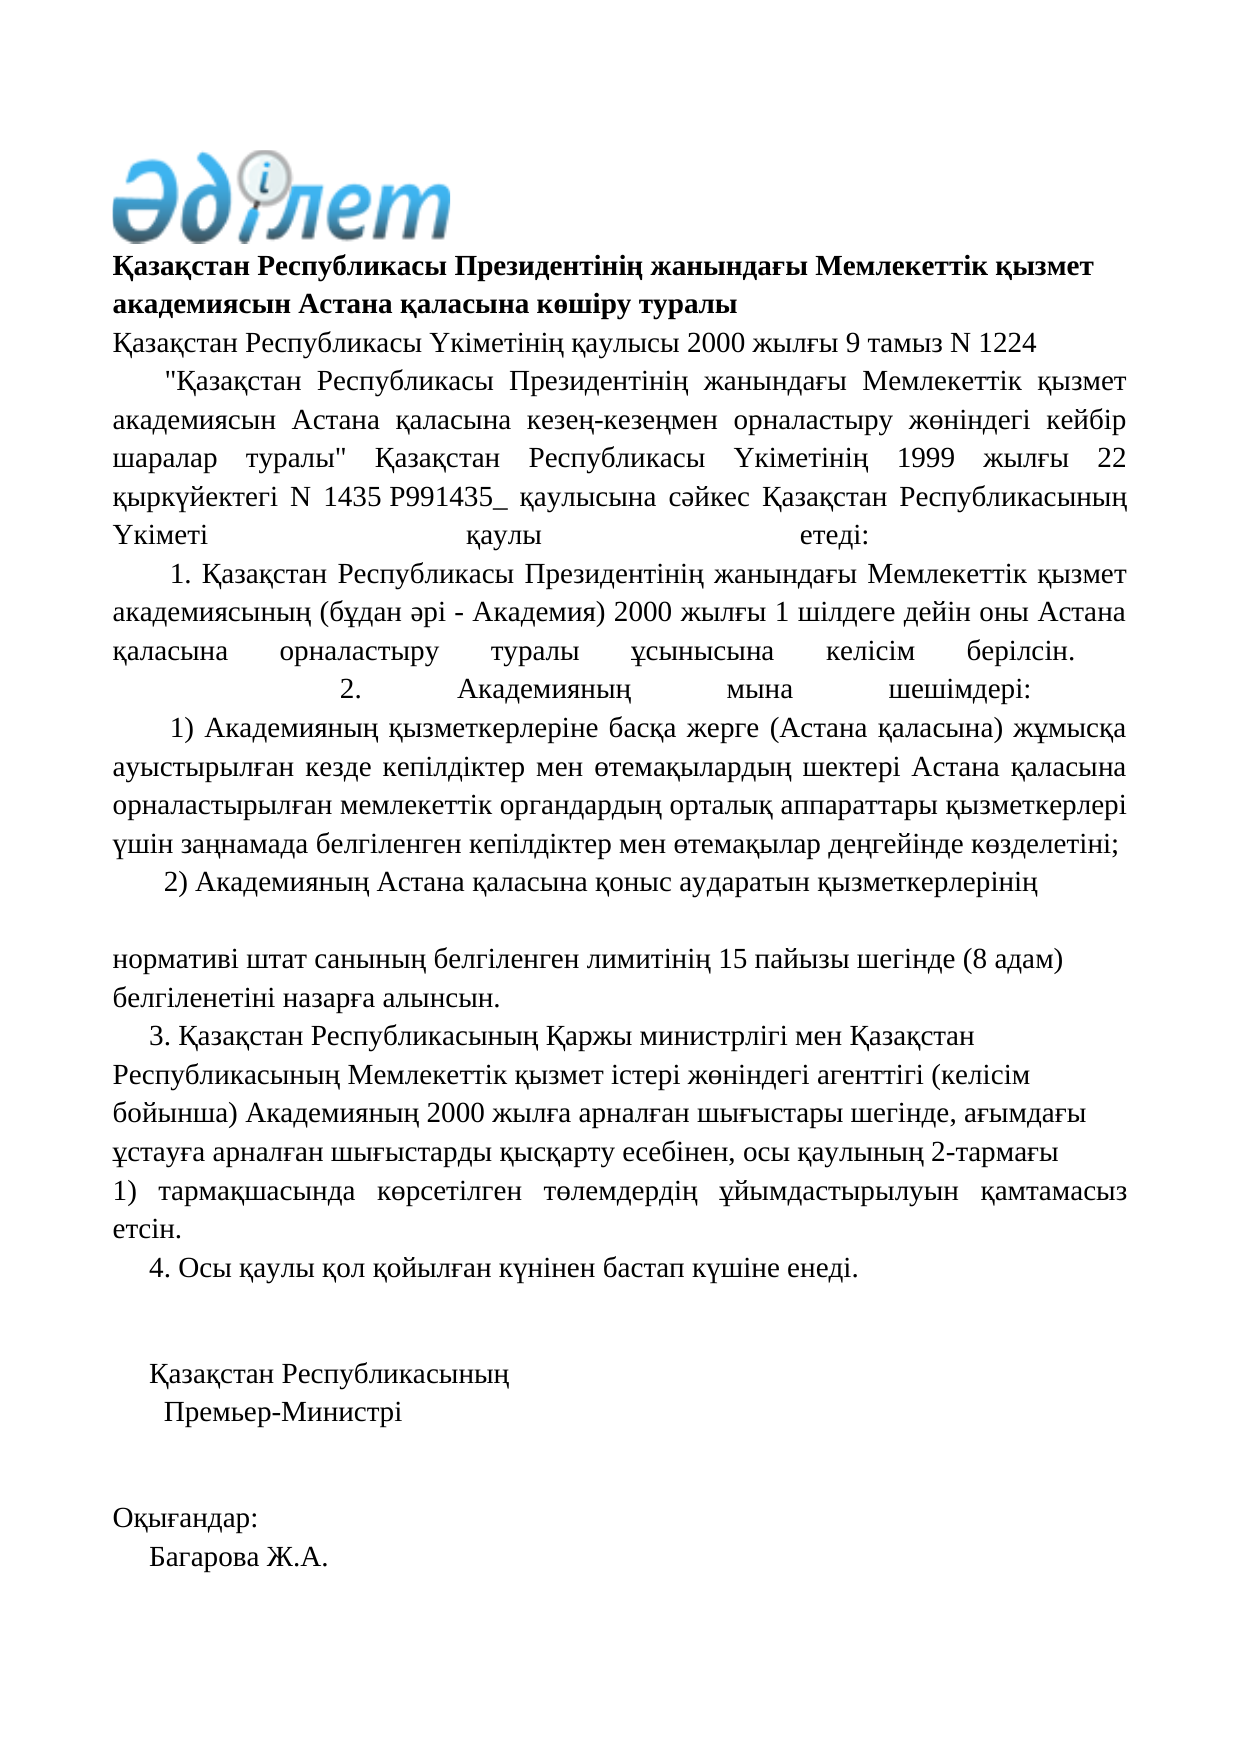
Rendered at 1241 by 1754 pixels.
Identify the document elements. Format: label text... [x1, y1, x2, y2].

text ұстауға арналған шығыстарды қысқарту есебінен, осы қаулының 2-тармағы [112, 1134, 1128, 1168]
text Багарова Ж.А. [112, 1539, 1128, 1573]
text Қазақстан Республикасы Үкіметінің қаулысы 2000 жылғы 9 тамыз N 1224 [112, 325, 1128, 358]
text 1) тармақшасында көрсетілген төлемдердің ұйымдастырылуын қамтамасыз етсін. [112, 1173, 1128, 1245]
picture [112, 150, 451, 244]
text Республикасының Мемлекеттік қызмет істері жөніндегі агенттігі (келісім [112, 1057, 1128, 1091]
text Қазақстан Республикасы Президентінің жанындағы Мемлекеттік қызмет академиясын Астана қаласына көшіру туралы [112, 248, 1128, 320]
text Оқығандар: [112, 1501, 1128, 1534]
text нормативі штат санының белгіленген лимитінің 15 пайызы шегінде (8 адам) [112, 941, 1128, 975]
text белгіленетіні назарға алынсын. [112, 980, 1128, 1013]
text бойынша) Академияның 2000 жылға арналған шығыстары шегінде, ағымдағы [112, 1096, 1128, 1129]
text Премьер-Министрі [112, 1394, 1128, 1428]
text Қазақстан Республикасының [112, 1356, 1128, 1389]
text "Қазақстан Республикасы Президентінің жанындағы Мемлекеттік қызмет академиясын Астана қаласына кезең-кезеңмен орналастыру жөніндегі кейбір шаралар туралы" Қазақстан Республикасы Үкіметінің 1999 жылғы 22 қыркүйектегі N 1435 P991435_ қаулысына сәйкес Қазақстан Республикасының Үкіметі қаулы етеді: 1. Қазақстан Республикасы Президентінің жанындағы Мемлекеттік қызмет академиясының (бұдан әрі - Академия) 2000 жылғы 1 шілдеге дейін оны Астана қаласына орналастыру туралы ұсынысына келісім берілсін. 2. Академияның мына шешімдері: 1) Академияның қызметкерлеріне басқа жерге (Астана қаласына) жұмысқа ауыстырылған кезде кепілдіктер мен өтемақылардың шектері Астана қаласына орналастырылған мемлекеттік органдардың орталық аппараттары қызметкерлері үшін заңнамада белгіленген кепілдіктер мен өтемақылар деңгейінде көзделетіні; 2) Академияның Астана қаласына қоныс аударатын қызметкерлерінің [112, 363, 1128, 898]
text 3. Қазақстан Республикасының Қаржы министрлігі мен Қазақстан [112, 1018, 1128, 1052]
text 4. Осы қаулы қол қойылған күнінен бастап күшіне енеді. [112, 1250, 1128, 1283]
